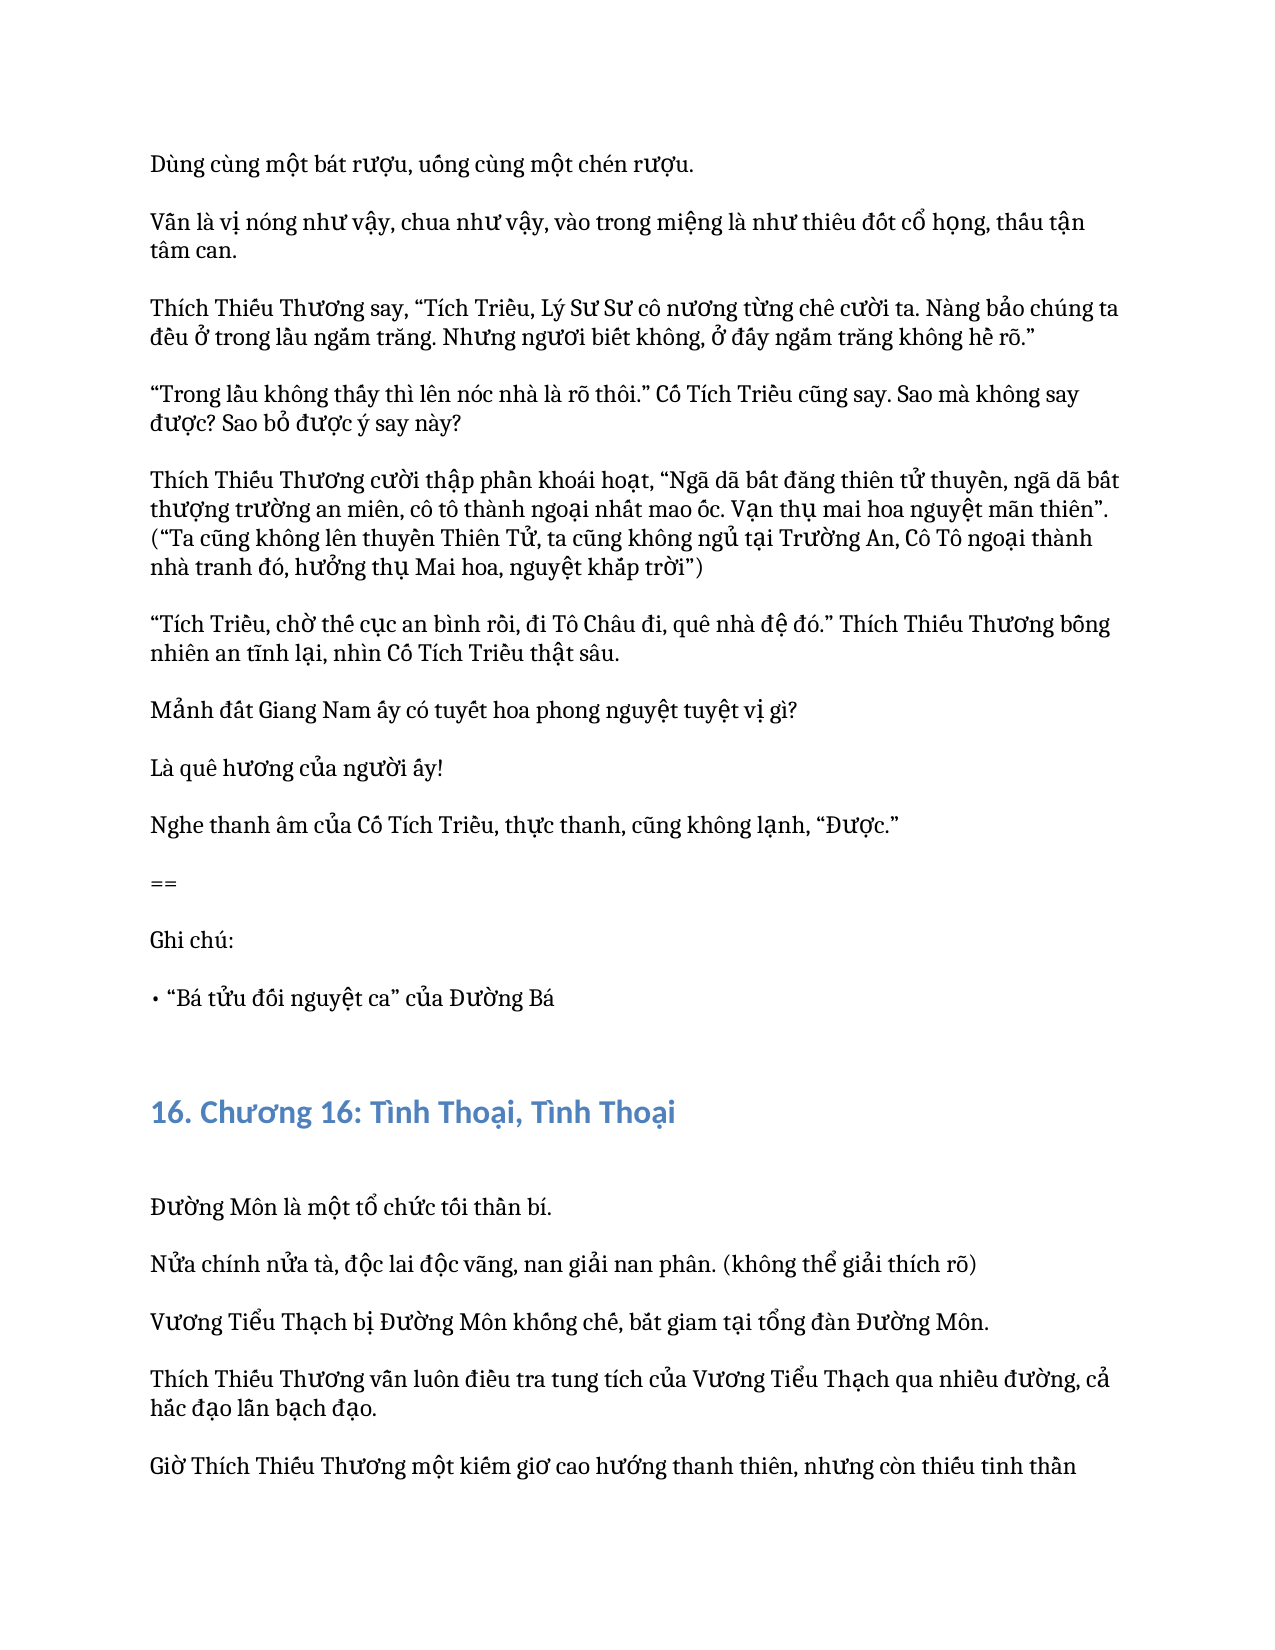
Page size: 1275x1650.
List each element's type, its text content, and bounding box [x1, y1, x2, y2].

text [150, 150, 1125, 1070]
subtitle 16. Chương 16: Tình Thoại, Tình Thoại [150, 1091, 1125, 1132]
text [150, 1135, 1125, 1480]
